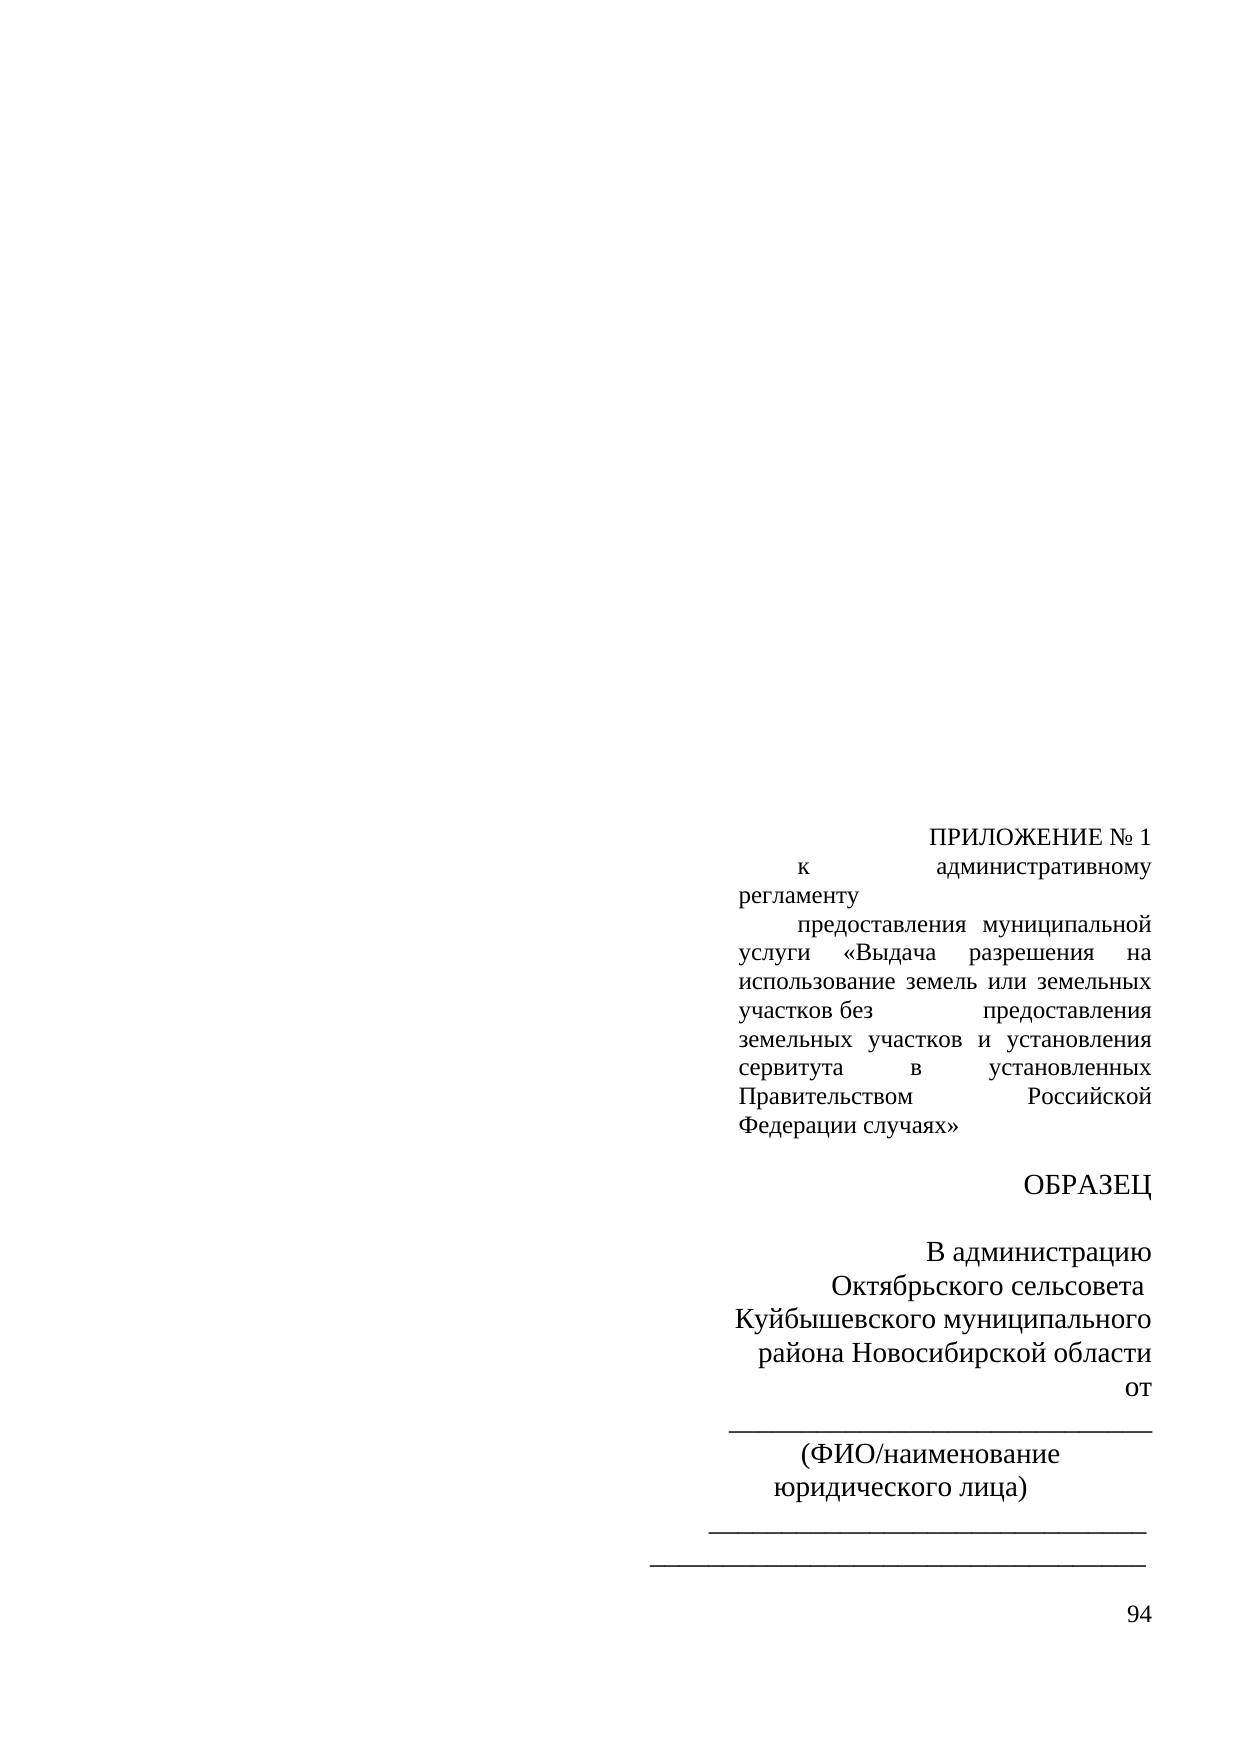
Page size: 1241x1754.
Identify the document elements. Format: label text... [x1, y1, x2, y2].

text предоставления муниципальной услуги «Выдача разрешения на использование земель или земельных участков без предоставления земельных участков и установления сервитута в установленных Правительством Российской Федерации случаях» [738, 909, 1152, 1139]
text В администрацию Октябрьского сельсовета Куйбышевского муниципального района Новосибирской области [650, 1234, 1152, 1369]
text от _____________________________ [650, 1369, 1152, 1436]
text ОБРАЗЕЦ [738, 1167, 1152, 1201]
text к административному регламенту [738, 851, 1152, 909]
text (ФИО/наименование юридического лица) [650, 1436, 1152, 1503]
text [650, 1503, 1152, 1570]
text ПРИЛОЖЕНИЕ № 1 [177, 822, 1152, 851]
